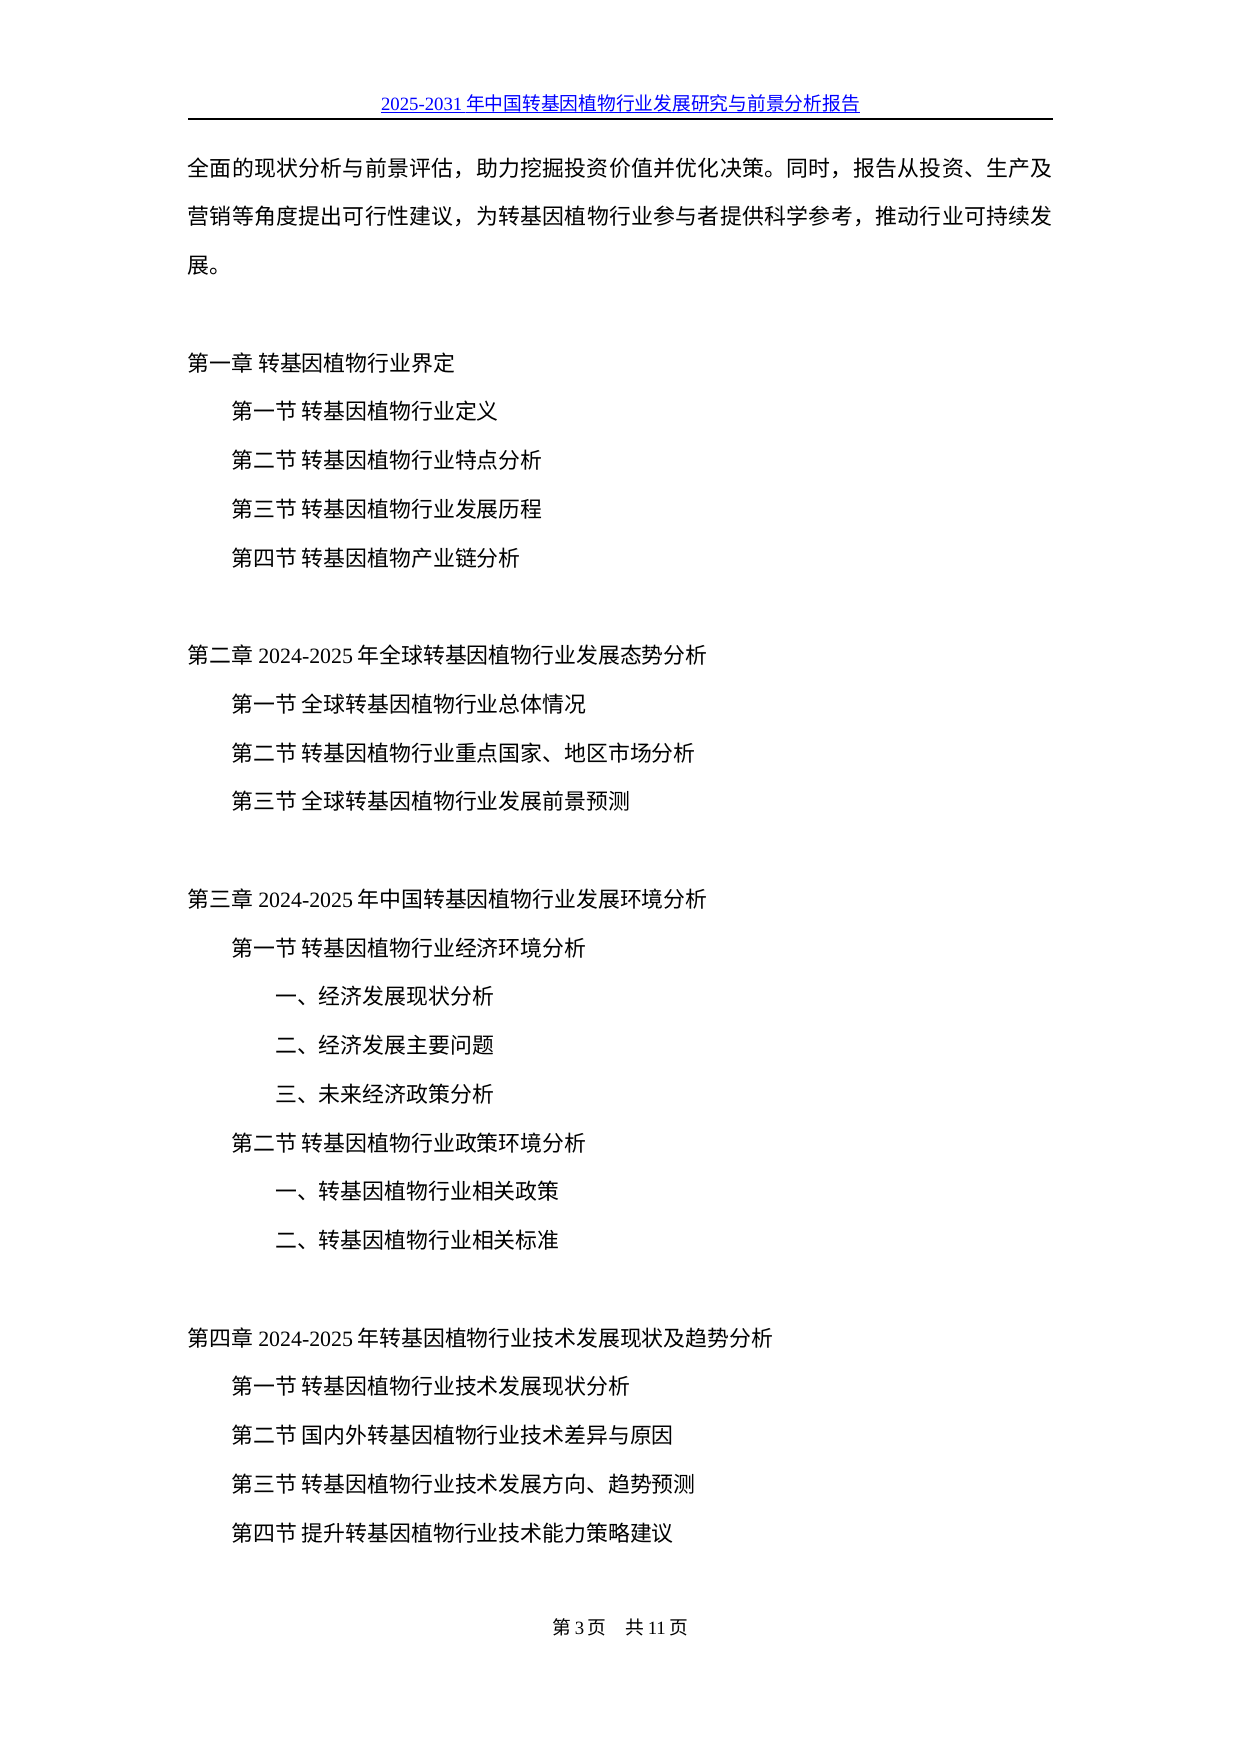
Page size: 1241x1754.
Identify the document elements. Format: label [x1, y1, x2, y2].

text [187, 150, 1053, 1548]
